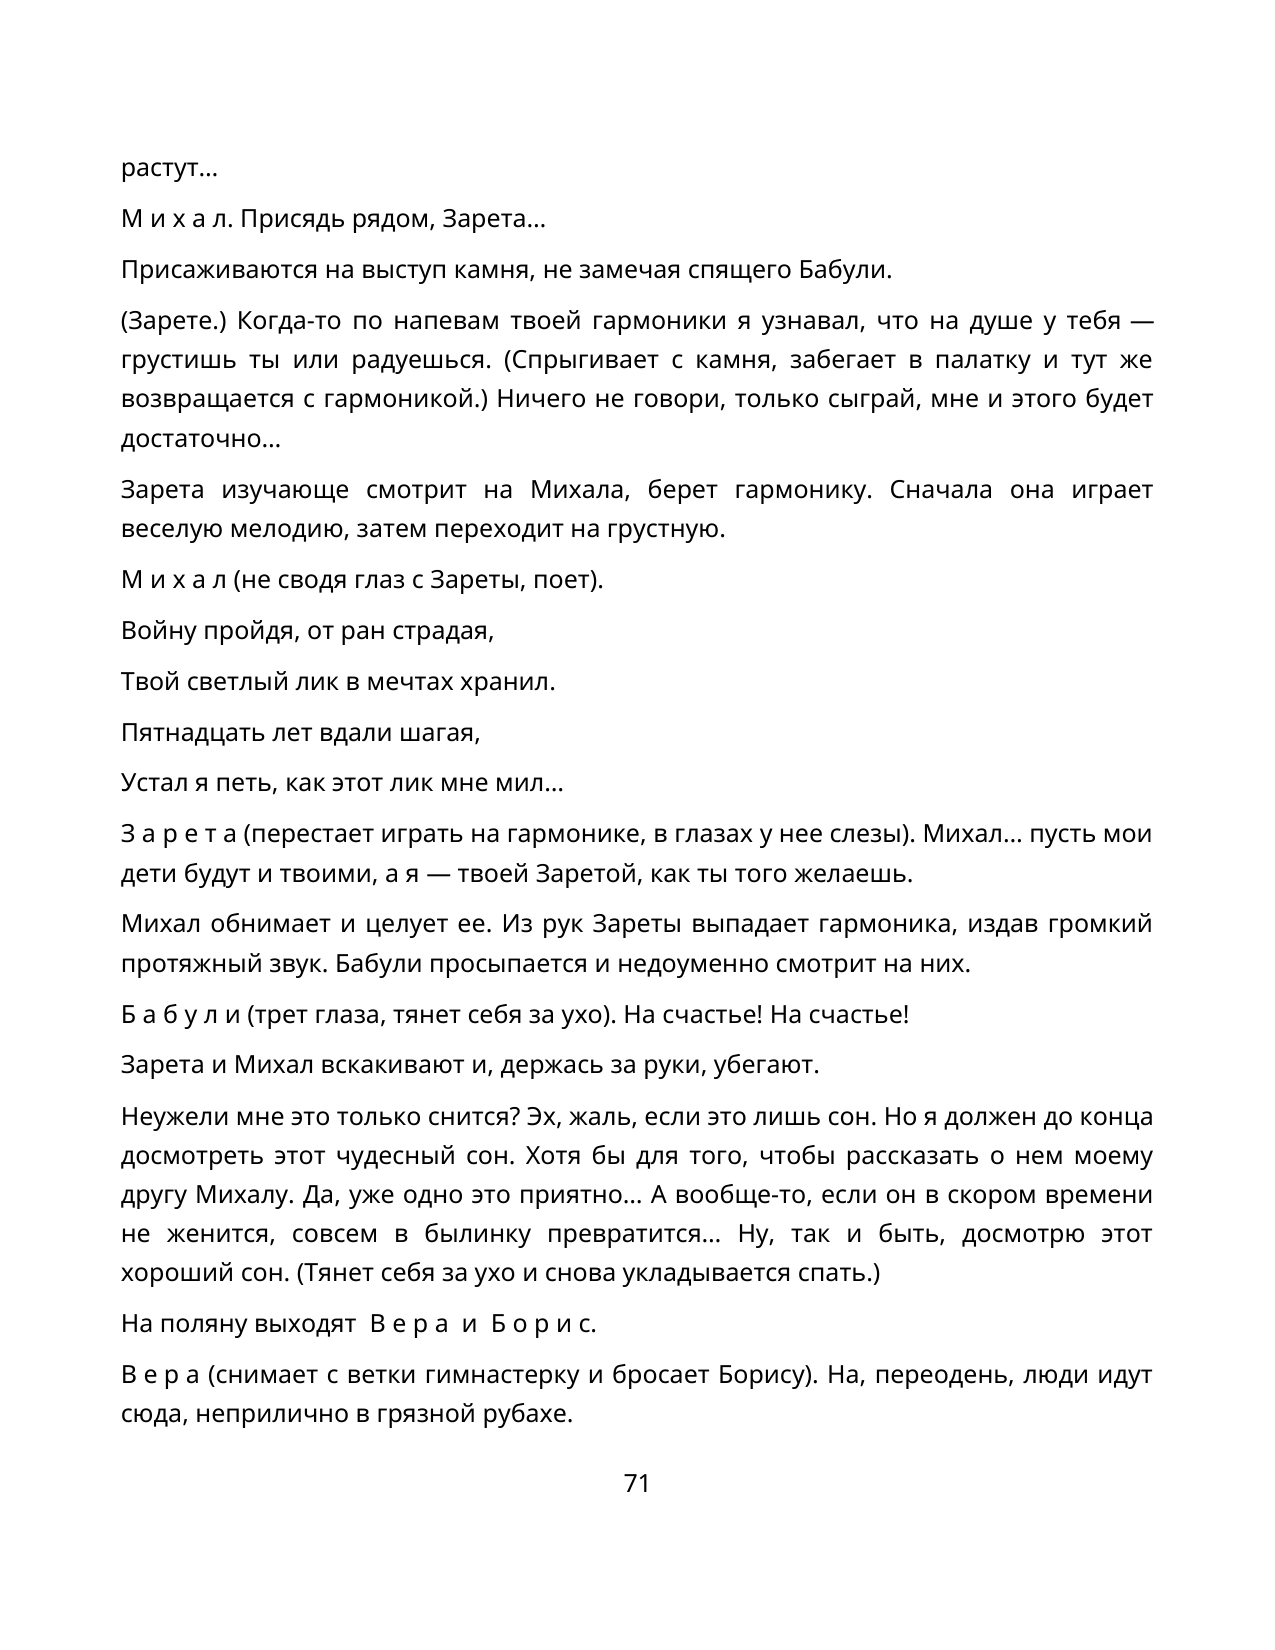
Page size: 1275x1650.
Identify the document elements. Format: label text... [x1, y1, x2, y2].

text З а р е т а (перестает играть на гармонике, в глазах у нее слезы). Михал… пусть мои дети будут и твоими, а я — твоей Заретой, как ты того желаешь. [121, 816, 1154, 889]
text (Зарете.) Когда-то по напевам твоей гармоники я узнавал, что на душе у тебя — грустишь ты или радуешься. (Спрыгивает с камня, забегает в палатку и тут же возвращается с гармоникой.) Ничего не говори, только сыграй, мне и этого будет достаточно… [121, 303, 1154, 454]
text Пятнадцать лет вдали шагая, [121, 714, 1154, 748]
text Б а б у л и (трет глаза, тянет себя за ухо). На счастье! На счастье! [121, 996, 1154, 1030]
text Михал обнимает и целует ее. Из рук Зареты выпадает гармоника, издав громкий протяжный звук. Бабули просыпается и недоуменно смотрит на них. [121, 906, 1154, 979]
text Зарета и Михал вскакивают и, держась за руки, убегают. [121, 1047, 1154, 1081]
text Присаживаются на выступ камня, не замечая спящего Бабули. [121, 252, 1154, 286]
text Войну пройдя, от ран страдая, [121, 612, 1154, 646]
text М и х а л (не сводя глаз с Зареты, поет). [121, 561, 1154, 595]
text Неужели мне это только снится? Эх, жаль, если это лишь сон. Но я должен до конца досмотреть этот чудесный сон. Хотя бы для того, чтобы рассказать о нем моему другу Михалу. Да, уже одно это приятно… А вообще-то, если он в скором времени не женится, совсем в былинку превратится… Ну, так и быть, досмотрю этот хороший сон. (Тянет себя за ухо и снова укладывается спать.) [121, 1098, 1154, 1289]
text Зарета изучающе смотрит на Михала, берет гармонику. Сначала она играет веселую мелодию, затем переходит на грустную. [121, 471, 1154, 544]
text Твой светлый лик в мечтах хранил. [121, 663, 1154, 697]
text В е р а (снимает с ветки гимнастерку и бросает Борису). На, переодень, люди идут сюда, неприлично в грязной рубахе. [121, 1357, 1154, 1430]
text М и х а л. Присядь рядом, Зарета… [121, 201, 1154, 235]
text Устал я петь, как этот лик мне мил… [121, 765, 1154, 799]
text На поляну выходят В е р а и Б о р и с. [121, 1306, 1154, 1340]
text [121, 150, 1154, 184]
